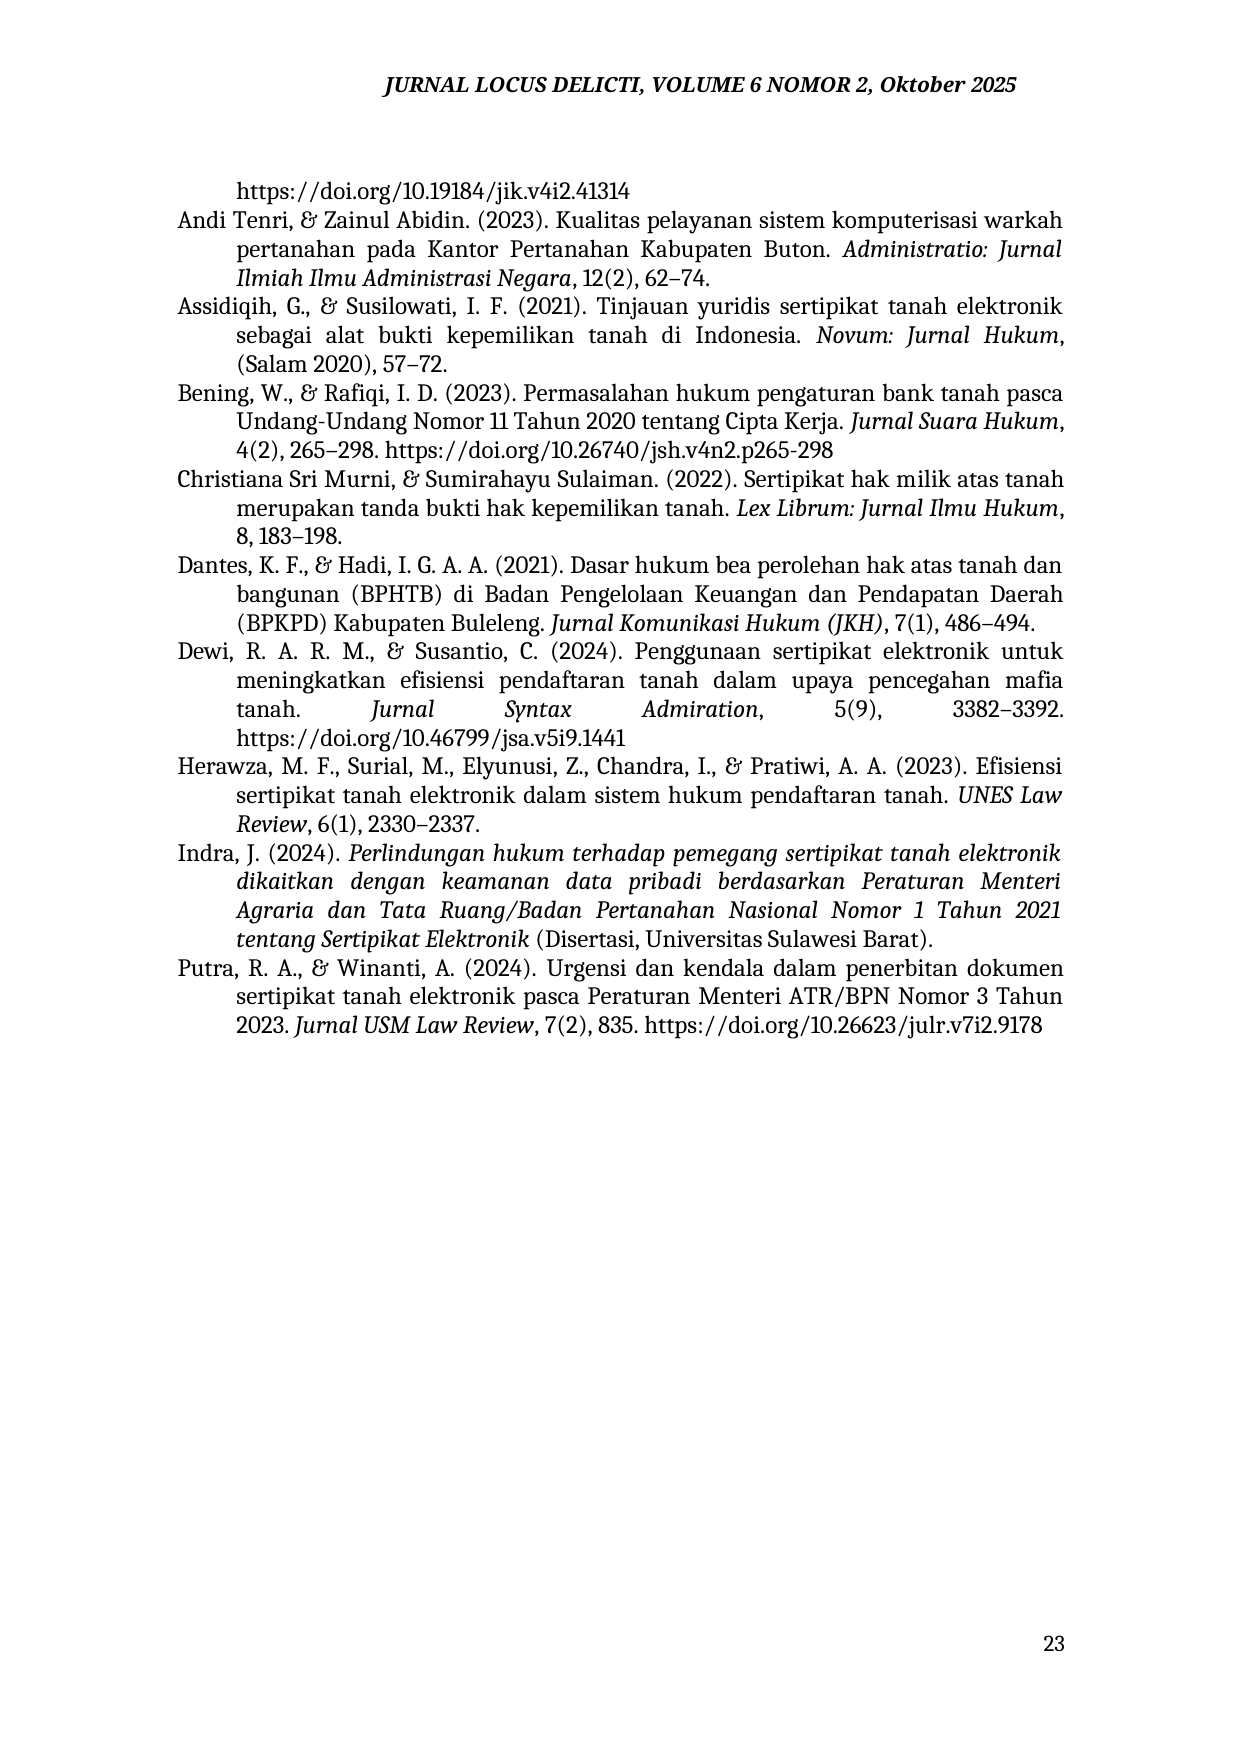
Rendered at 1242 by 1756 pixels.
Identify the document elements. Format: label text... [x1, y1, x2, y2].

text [177, 177, 1064, 206]
text Christiana Sri Murni, & Sumirahayu Sulaiman. (2022). Sertipikat hak milik atas tanah merupakan tanda bukti hak kepemilikan tanah. Lex Librum: Jurnal Ilmu Hukum, 8, 183–198. [177, 465, 1064, 551]
text Dantes, K. F., & Hadi, I. G. A. A. (2021). Dasar hukum bea perolehan hak atas tanah dan bangunan (BPHTB) di Badan Pengelolaan Keuangan dan Pendapatan Daerah (BPKPD) Kabupaten Buleleng. Jurnal Komunikasi Hukum (JKH), 7(1), 486–494. [177, 551, 1064, 637]
text Putra, R. A., & Winanti, A. (2024). Urgensi dan kendala dalam penerbitan dokumen sertipikat tanah elektronik pasca Peraturan Menteri ATR/BPN Nomor 3 Tahun 2023. Jurnal USM Law Review, 7(2), 835. https://doi.org/10.26623/julr.v7i2.9178 [177, 953, 1064, 1040]
text Bening, W., & Rafiqi, I. D. (2023). Permasalahan hukum pengaturan bank tanah pasca Undang-Undang Nomor 11 Tahun 2020 tentang Cipta Kerja. Jurnal Suara Hukum, 4(2), 265–298. https://doi.org/10.26740/jsh.v4n2.p265-298 [177, 378, 1064, 465]
text Assidiqih, G., & Susilowati, I. F. (2021). Tinjauan yuridis sertipikat tanah elektronik sebagai alat bukti kepemilikan tanah di Indonesia. Novum: Jurnal Hukum, (Salam 2020), 57–72. [177, 292, 1064, 378]
text Indra, J. (2024). Perlindungan hukum terhadap pemegang sertipikat tanah elektronik dikaitkan dengan keamanan data pribadi berdasarkan Peraturan Menteri Agraria dan Tata Ruang/Badan Pertanahan Nasional Nomor 1 Tahun 2021 tentang Sertipikat Elektronik (Disertasi, Universitas Sulawesi Barat). [177, 838, 1064, 953]
text Andi Tenri, & Zainul Abidin. (2023). Kualitas pelayanan sistem komputerisasi warkah pertanahan pada Kantor Pertanahan Kabupaten Buton. Administratio: Jurnal Ilmiah Ilmu Administrasi Negara, 12(2), 62–74. [177, 206, 1064, 292]
text Dewi, R. A. R. M., & Susantio, C. (2024). Penggunaan sertipikat elektronik untuk meningkatkan efisiensi pendaftaran tanah dalam upaya pencegahan mafia tanah. Jurnal Syntax Admiration, 5(9), 3382–3392. https://doi.org/10.46799/jsa.v5i9.1441 [177, 637, 1064, 752]
text Herawza, M. F., Surial, M., Elyunusi, Z., Chandra, I., & Pratiwi, A. A. (2023). Efisiensi sertipikat tanah elektronik dalam sistem hukum pendaftaran tanah. UNES Law Review, 6(1), 2330–2337. [177, 752, 1064, 838]
